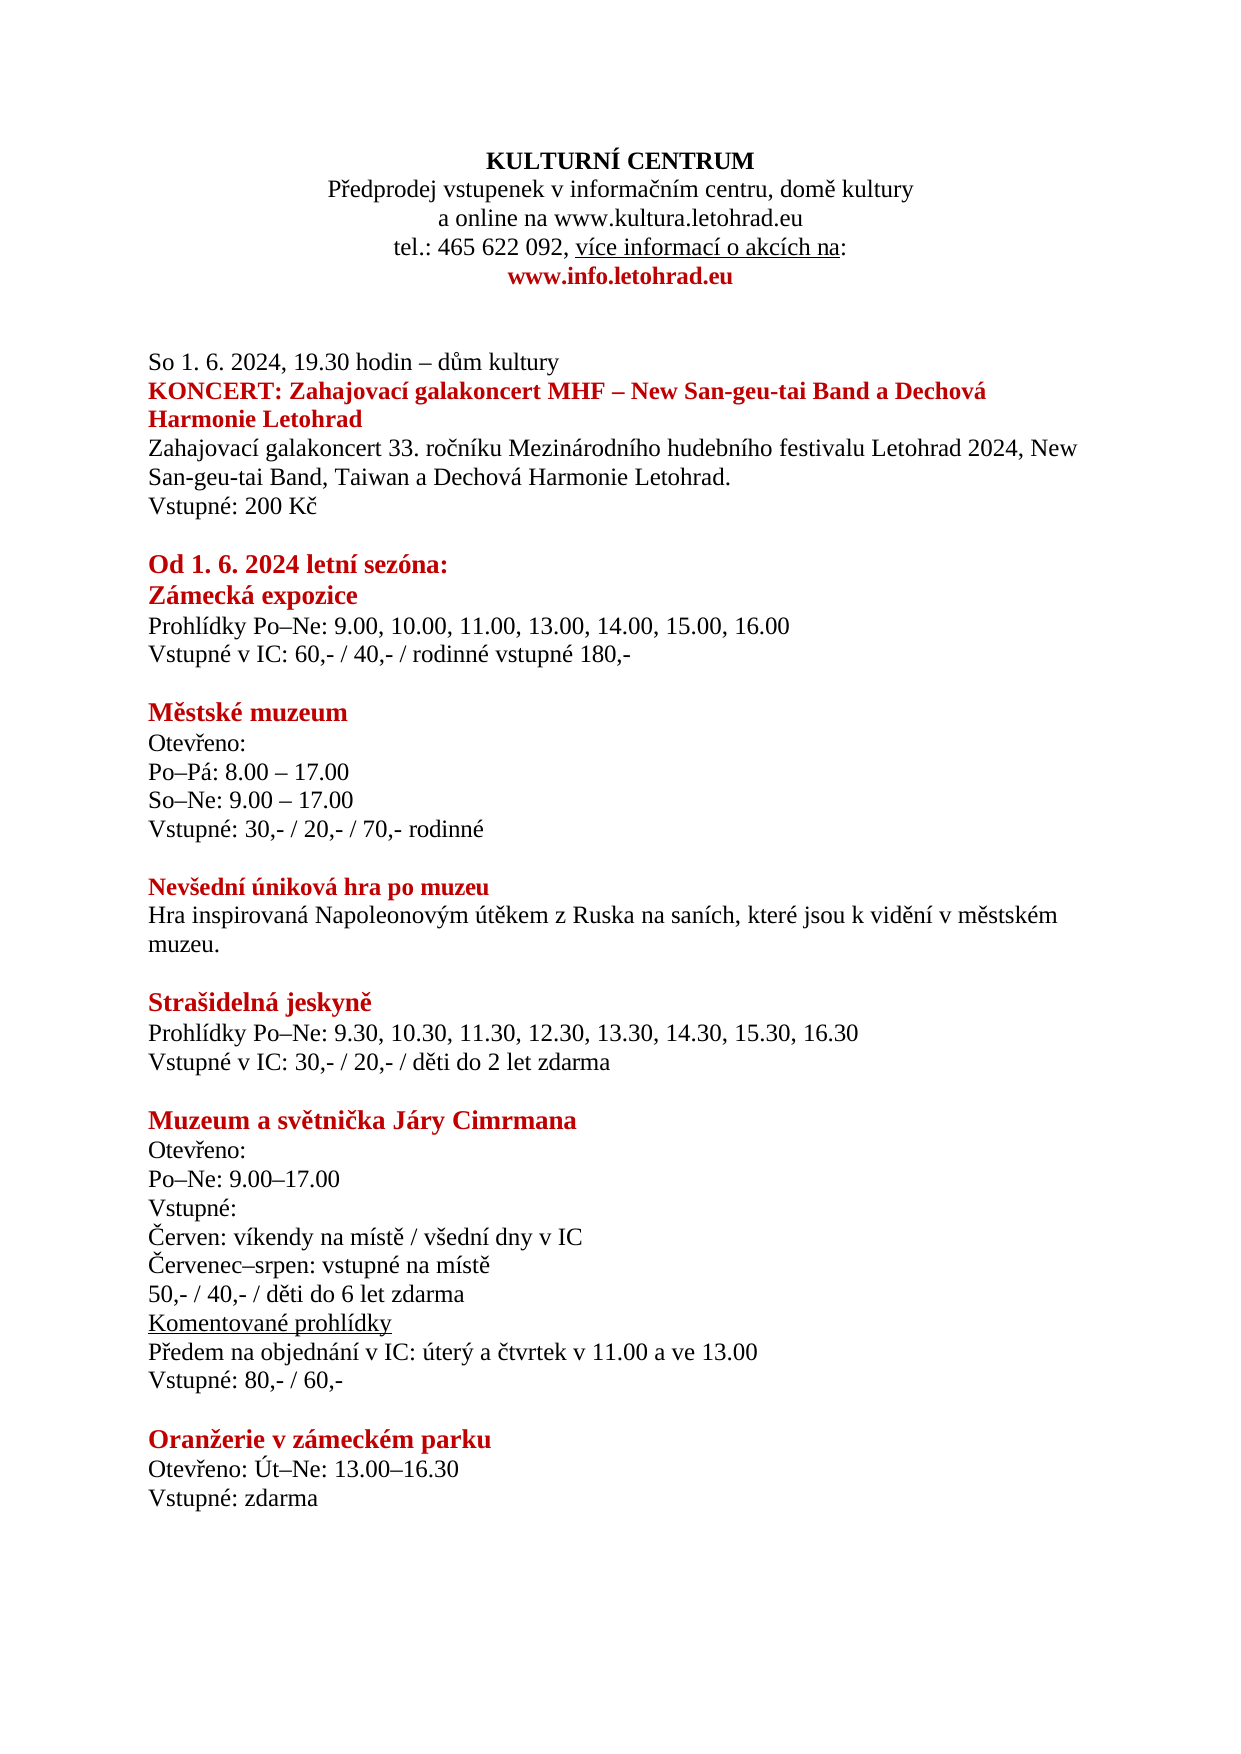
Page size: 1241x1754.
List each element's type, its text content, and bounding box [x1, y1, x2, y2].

text Vstupné: 200 Kč [148, 491, 1088, 519]
text tel.: 465 622 092, více informací o akcích na: [326, 232, 915, 261]
text Po–Ne: 9.00–17.00 [148, 1164, 1088, 1193]
text Prohlídky Po–Ne: 9.00, 10.00, 11.00, 13.00, 14.00, 15.00, 16.00 [148, 611, 1088, 639]
subtitle Od 1. 6. 2024 letní sezóna: [148, 548, 1088, 579]
text Otevřeno: [148, 1135, 1088, 1164]
text So 1. 6. 2024, 19.30 hodin – dům kultury [148, 347, 1088, 376]
text Červen: víkendy na místě / všední dny v IC Červenec–srpen: vstupné na místě [148, 1222, 598, 1279]
subtitle KULTURNÍ CENTRUM [326, 146, 915, 174]
text So–Ne: 9.00 – 17.00 [148, 786, 1088, 814]
subtitle Strašidelná jeskyně [148, 987, 1088, 1018]
text Předprodej vstupenek v informačním centru, domě kultury a online na www.kultura.letohrad.eu [326, 174, 915, 232]
text Zámecká expozice [148, 579, 1088, 611]
text Prohlídky Po–Ne: 9.30, 10.30, 11.30, 12.30, 13.30, 14.30, 15.30, 16.30 [148, 1018, 1088, 1047]
text Otevřeno: [148, 728, 1088, 757]
text 50,- / 40,- / děti do 6 let zdarma Komentované prohlídky [148, 1279, 598, 1337]
text Předem na objednání v IC: úterý a čtvrtek v 11.00 a ve 13.00 Vstupné: 80,- / 60,- [148, 1337, 807, 1394]
text Oranžerie v zámeckém parku Otevřeno: Út–Ne: 13.00–16.30 Vstupné: zdarma [148, 1423, 547, 1512]
text Hra inspirovaná Napoleonovým útěkem z Ruska na saních, které jsou k vidění v městském muzeu. [148, 901, 1088, 958]
subtitle Městské muzeum [148, 697, 1088, 728]
text Vstupné: 30,- / 20,- / 70,- rodinné [148, 814, 1088, 843]
subtitle KONCERT: Zahajovací galakoncert MHF – New San-geu-tai Band a Dechová Harmonie Letohrad [148, 376, 1078, 433]
text Vstupné v IC: 60,- / 40,- / rodinné vstupné 180,- [148, 639, 1088, 668]
subtitle Nevšední úniková hra po muzeu [148, 872, 1088, 901]
text Vstupné: [148, 1193, 1088, 1222]
text www.info.letohrad.eu [326, 261, 914, 289]
subtitle Muzeum a světnička Járy Cimrmana [148, 1104, 1088, 1135]
text Zahajovací galakoncert 33. ročníku Mezinárodního hudebního festivalu Letohrad 2024, New San-geu-tai Band, Taiwan a Dechová Harmonie Letohrad. [148, 433, 1078, 491]
text Po–Pá: 8.00 – 17.00 [148, 757, 1088, 786]
text Vstupné v IC: 30,- / 20,- / děti do 2 let zdarma [148, 1047, 1088, 1076]
